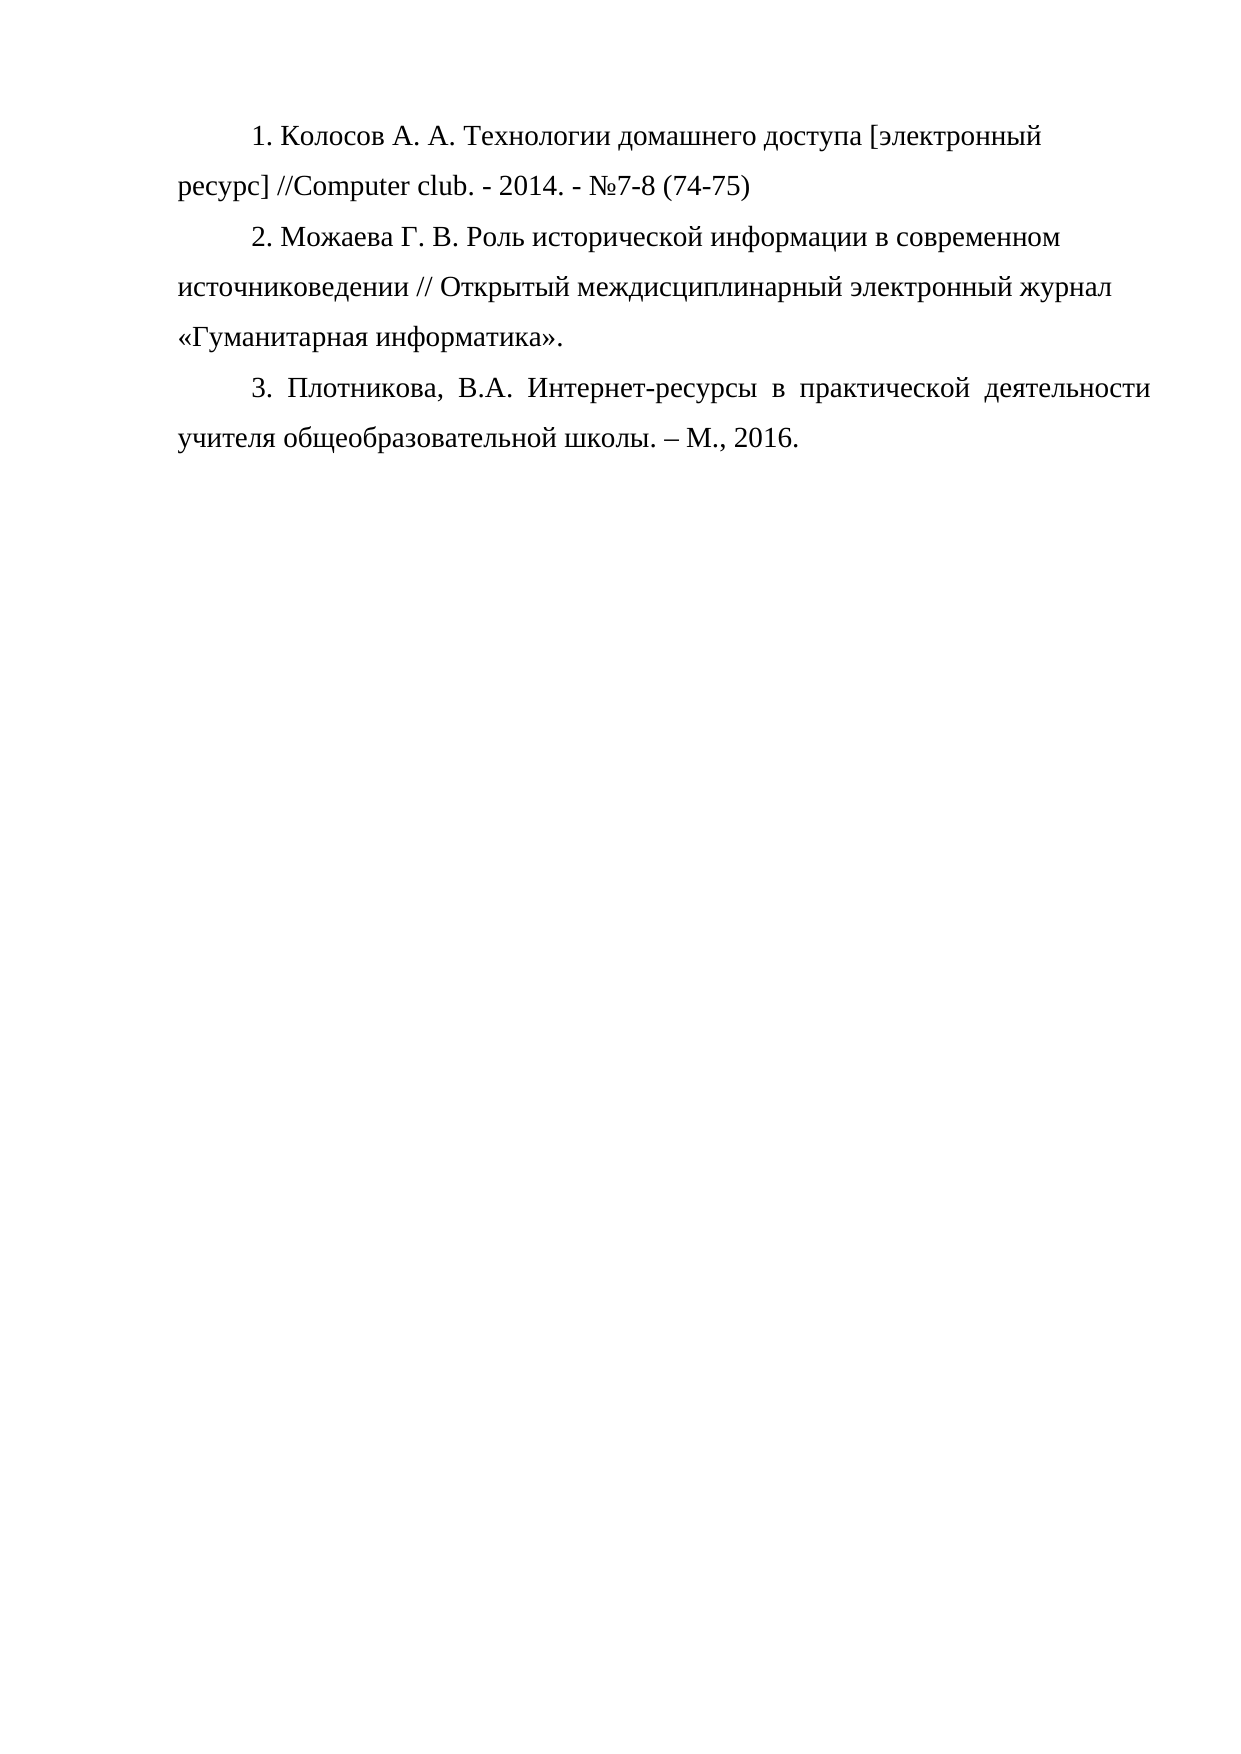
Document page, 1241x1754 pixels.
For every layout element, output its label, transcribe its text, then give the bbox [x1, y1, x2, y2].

text 2. Можаева Г. В. Роль исторической информации в современном источниковедении // Открытый междисциплинарный электронный журнал «Гуманитарная информатика». [177, 219, 1152, 353]
text 3. Плотникова, В.А. Интернет-ресурсы в практической деятельности учителя общеобразовательной школы. – М., 2016. [177, 370, 1152, 453]
text 1. Колосов А. А. Технологии домашнего доступа [электронный ресурс] //Computer club. - 2014. - №7-8 (74-75) [177, 118, 1152, 202]
